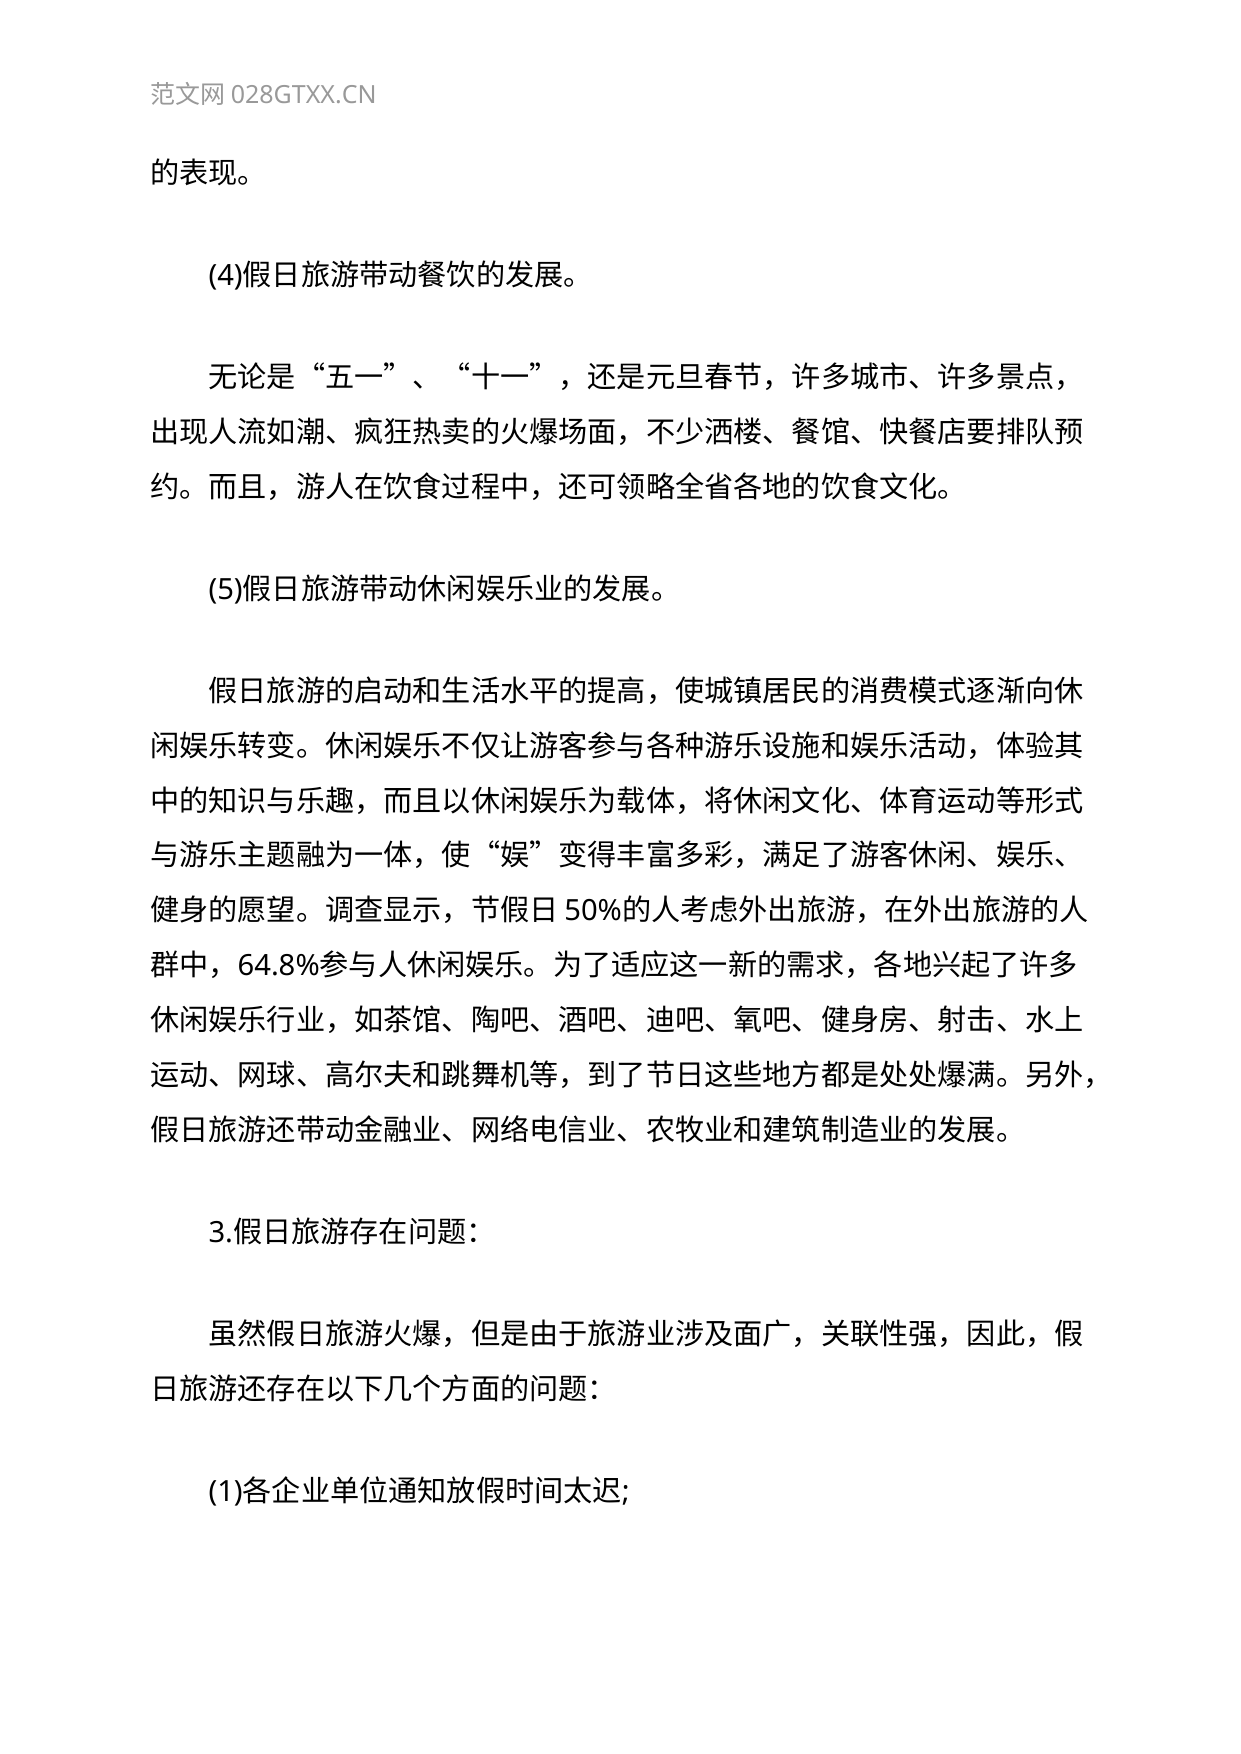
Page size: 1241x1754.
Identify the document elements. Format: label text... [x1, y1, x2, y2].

text 3.假日旅游存在问题： [150, 1208, 1090, 1251]
text 假日旅游的启动和生活水平的提高，使城镇居民的消费模式逐渐向休闲娱乐转变。休闲娱乐不仅让游客参与各种游乐设施和娱乐活动，体验其中的知识与乐趣，而且以休闲娱乐为载体，将休闲文化、体育运动等形式与游乐主题融为一体，使“娱”变得丰富多彩，满足了游客休闲、娱乐、健身的愿望。调查显示，节假日50%的人考虑外出旅游，在外出旅游的人群中，64.8%参与人休闲娱乐。为了适应这一新的需求，各地兴起了许多休闲娱乐行业，如茶馆、陶吧、酒吧、迪吧、氧吧、健身房、射击、水上运动、网球、高尔夫和跳舞机等，到了节日这些地方都是处处爆满。另外，假日旅游还带动金融业、网络电信业、农牧业和建筑制造业的发展。 [150, 667, 1090, 1149]
text (4)假日旅游带动餐饮的发展。 [150, 252, 1090, 294]
text (1)各企业单位通知放假时间太迟; [150, 1467, 1090, 1509]
text 虽然假日旅游火爆，但是由于旅游业涉及面广，关联性强，因此，假日旅游还存在以下几个方面的问题： [150, 1310, 1090, 1408]
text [150, 150, 1090, 192]
text (5)假日旅游带动休闲娱乐业的发展。 [150, 565, 1090, 608]
text 无论是“五一”、“十一”，还是元旦春节，许多城市、许多景点，出现人流如潮、疯狂热卖的火爆场面，不少洒楼、餐馆、快餐店要排队预约。而且，游人在饮食过程中，还可领略全省各地的饮食文化。 [150, 354, 1090, 506]
